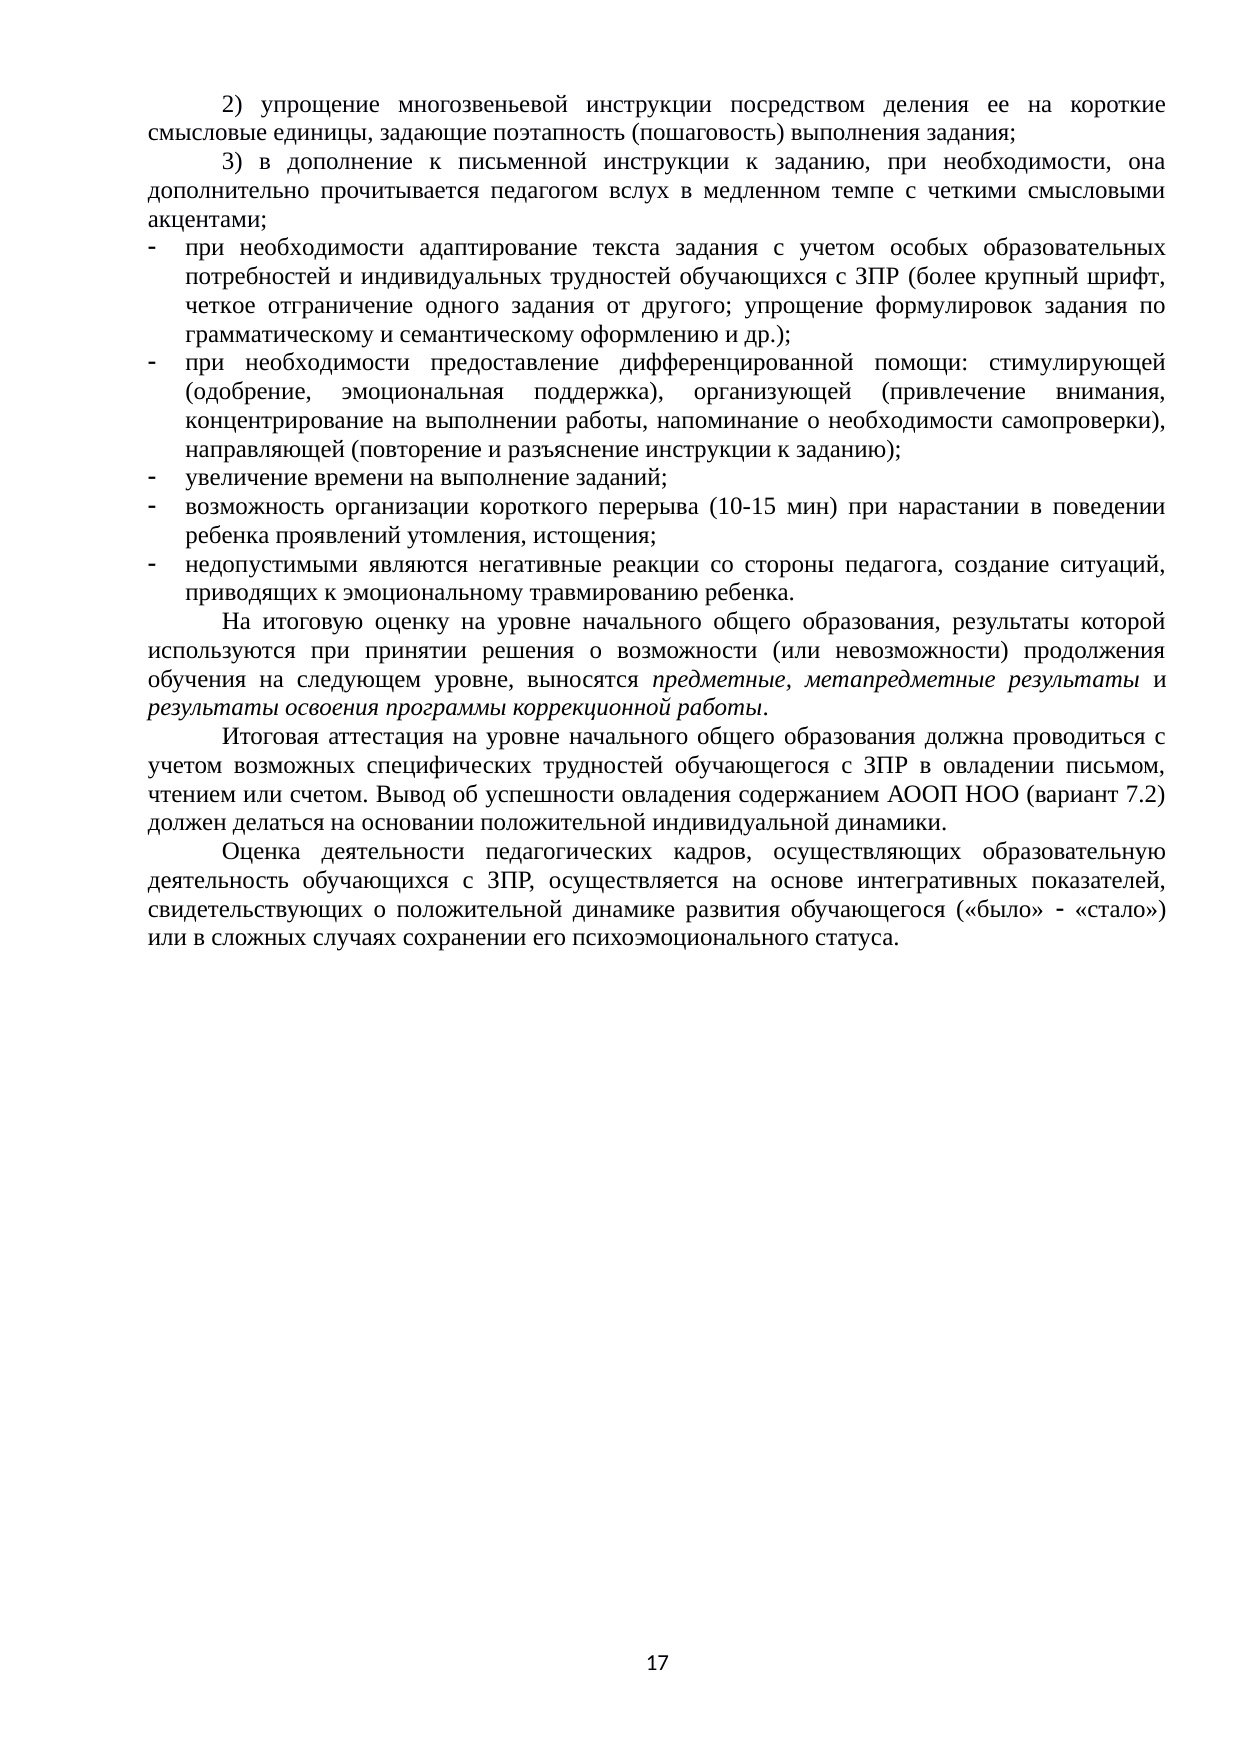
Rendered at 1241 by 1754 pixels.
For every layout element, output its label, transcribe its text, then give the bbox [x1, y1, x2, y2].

text На итоговую оценку на уровне начального общего образования, результаты которой используются при принятии решения о возможности (или невозможности) продолжения обучения на следующем уровне, выносятся предметные, метапредметные результаты и результаты освоения программы коррекционной работы. [148, 606, 1167, 721]
text 3) в дополнение к письменной инструкции к заданию, при необходимости, она дополнительно прочитывается педагогом вслух в медленном темпе с четкими смысловыми акцентами; [148, 146, 1167, 232]
text Оценка деятельности педагогических кадров, осуществляющих образовательную деятельность обучающихся с ЗПР, осуществляется на основе интегративных показателей, свидетельствующих о положительной динамике развития обучающегося («было» «стало») или в сложных случаях сохранении его психоэмоционального статуса. [148, 836, 1167, 951]
list при необходимости адаптирование текста задания с учетом особых образовательных потребностей и индивидуальных трудностей обучающихся с ЗПР (более крупный шрифт, четкое отграничение одного задания от другого; упрощение формулировок задания по грамматическому и семантическому оформлению и др.); [148, 232, 1167, 347]
list недопустимыми являются негативные реакции со стороны педагога, создание ситуаций, приводящих к эмоциональному травмированию ребенка. [148, 549, 1167, 606]
text 2) упрощение многозвеньевой инструкции посредством деления ее на короткие смысловые единицы, задающие поэтапность (пошаговость) выполнения задания; [148, 89, 1167, 146]
text Итоговая аттестация на уровне начального общего образования должна проводиться с учетом возможных специфических трудностей обучающегося с ЗПР в овладении письмом, чтением или счетом. Вывод об успешности овладения содержанием АООП НОО (вариант 7.2) должен делаться на основании положительной индивидуальной динамики. [148, 721, 1167, 836]
list при необходимости предоставление дифференцированной помощи: стимулирующей (одобрение, эмоциональная поддержка), организующей (привлечение внимания, концентрирование на выполнении работы, напоминание о необходимости самопроверки), направляющей (повторение и разъяснение инструкции к заданию); [148, 347, 1167, 462]
list возможность организации короткого перерыва (10-15 мин) при нарастании в поведении ребенка проявлений утомления, истощения; [148, 491, 1167, 549]
list увеличение времени на выполнение заданий; [148, 462, 1167, 491]
